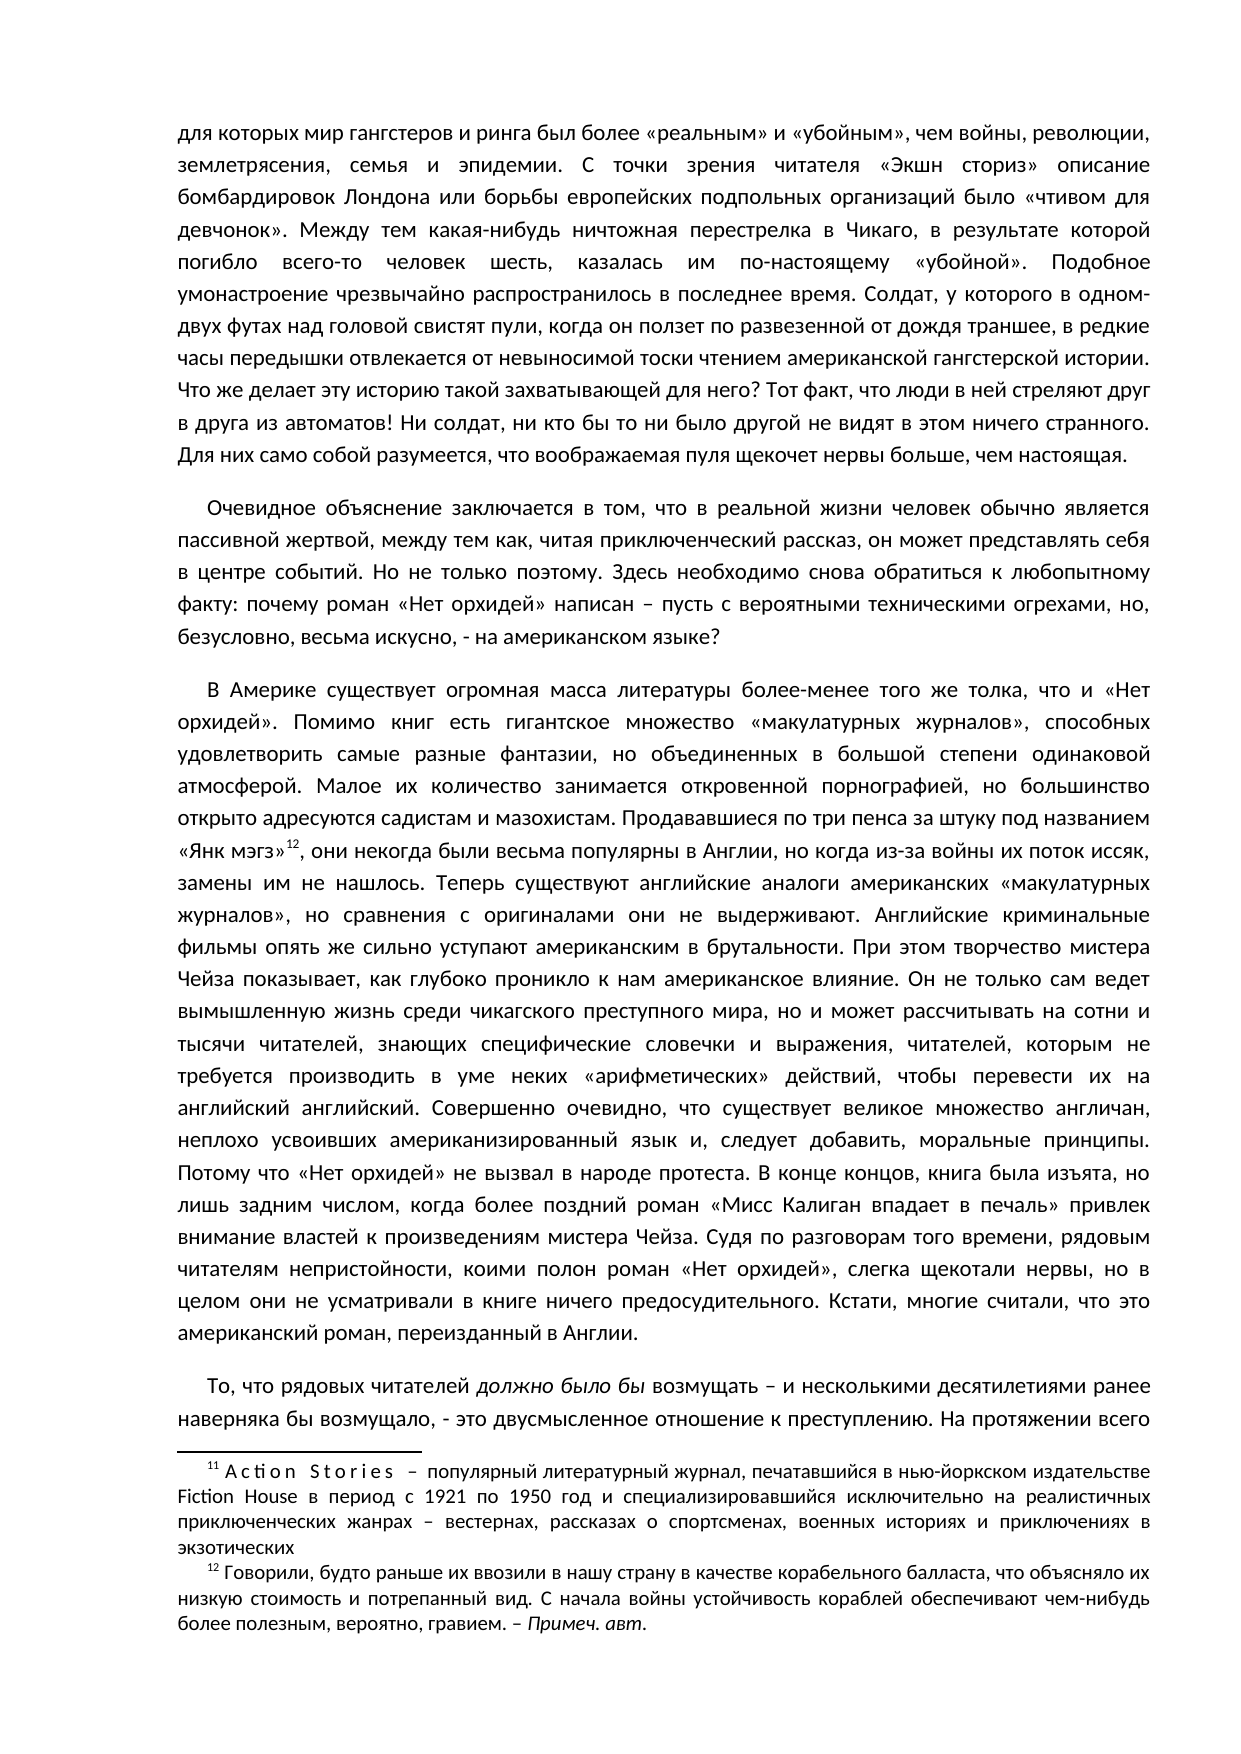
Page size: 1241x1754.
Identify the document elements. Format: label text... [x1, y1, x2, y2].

text В Америке существует огромная масса литературы более-менее того же толка, что и «Нет орхидей». Помимо книг есть гигантское множество «макулатурных журналов», способных удовлетворить самые разные фантазии, но объединенных в большой степени одинаковой атмосферой. Малое их количество занимается откровенной порнографией, но большинство открыто адресуются садистам и мазохистам. Продававшиеся по три пенса за штуку под названием «Янк мэгз», они некогда были весьма популярны в Англии, но когда из-за войны их поток иссяк, замены им не нашлось. Теперь существуют английские аналоги американских «макулатурных журналов», но сравнения с оригиналами они не выдерживают. Английские криминальные фильмы опять же сильно уступают американским в брутальности. При этом творчество мистера Чейза показывает, как глубоко проникло к нам американское влияние. Он не только сам ведет вымышленную жизнь среди чикагского преступного мира, но и может рассчитывать на сотни и тысячи читателей, знающих специфические словечки и выражения, читателей, которым не требуется производить в уме неких «арифметических» действий, чтобы перевести их на английский английский. Совершенно очевидно, что существует великое множество англичан, неплохо усвоивших американизированный язык и, следует добавить, моральные принципы. Потому что «Нет орхидей» не вызвал в народе протеста. В конце концов, книга была изъята, но лишь задним числом, когда более поздний роман «Мисс Калиган впадает в печаль» привлек внимание властей к произведениям мистера Чейза. Судя по разговорам того времени, рядовым читателям непристойности, коими полон роман «Нет орхидей», слегка щекотали нервы, но в целом они не усматривали в книге ничего предосудительного. Кстати, многие считали, что это американский роман, переизданный в Англии. [177, 675, 1152, 1347]
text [177, 1372, 1152, 1432]
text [177, 118, 1152, 468]
text Очевидное объяснение заключается в том, что в реальной жизни человек обычно является пассивной жертвой, между тем как, читая приключенческий рассказ, он может представлять себя в центре событий. Но не только поэтому. Здесь необходимо снова обратиться к любопытному факту: почему роман «Нет орхидей» написан – пусть с вероятными техническими огрехами, но, безусловно, весьма искусно, - на американском языке? [177, 493, 1152, 650]
